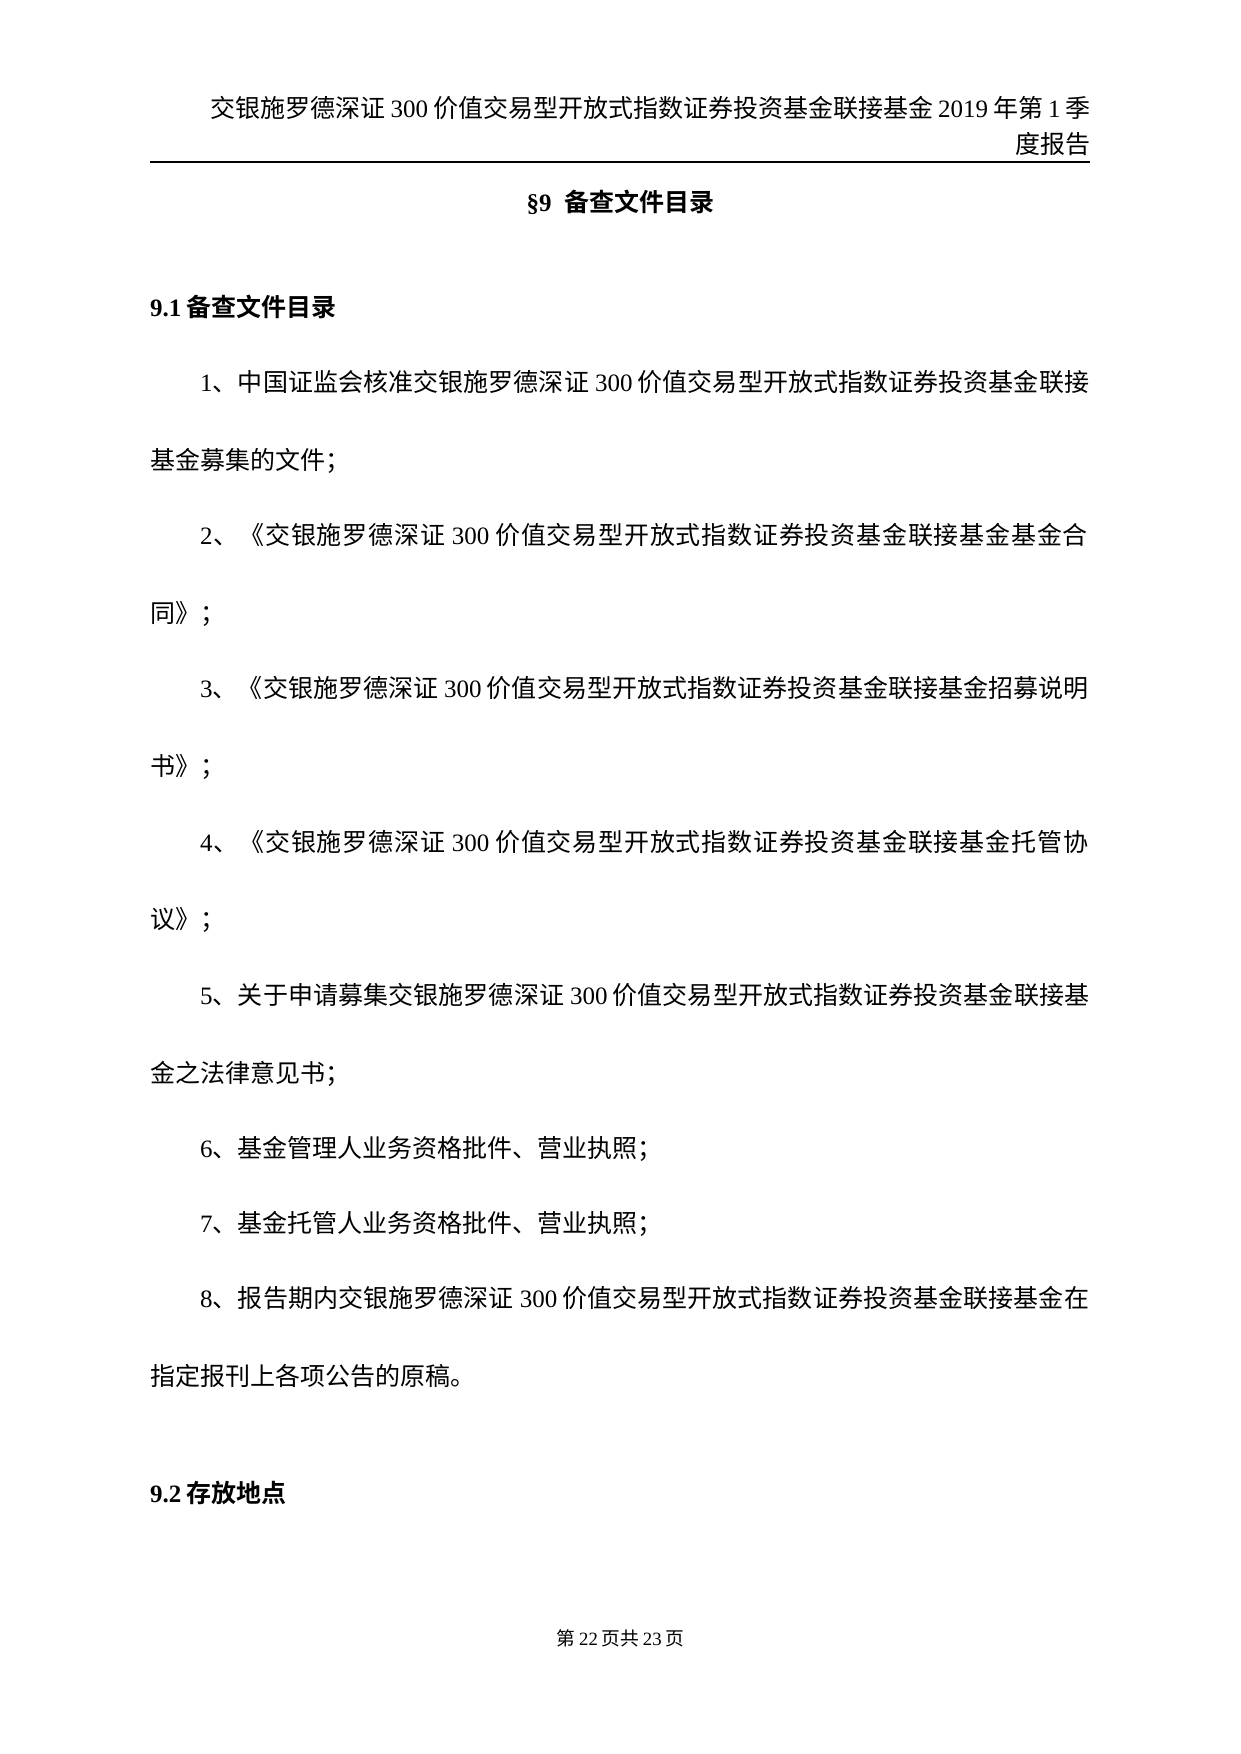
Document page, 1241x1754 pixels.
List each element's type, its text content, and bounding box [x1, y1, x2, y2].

text 5、关于申请募集交银施罗德深证300价值交易型开放式指数证券投资基金联接基金之法律意见书； [150, 961, 1090, 1104]
text 8、报告期内交银施罗德深证300价值交易型开放式指数证券投资基金联接基金在指定报刊上各项公告的原稿。 [150, 1264, 1090, 1407]
text 4、《交银施罗德深证300价值交易型开放式指数证券投资基金联接基金托管协议》； [150, 808, 1090, 951]
text 6、基金管理人业务资格批件、营业执照； [150, 1114, 1090, 1179]
subtitle §9 备查文件目录 [150, 168, 1090, 233]
text 9.1备查文件目录 [150, 273, 1090, 338]
text 3、《交银施罗德深证300价值交易型开放式指数证券投资基金联接基金招募说明书》； [150, 654, 1090, 797]
text 2、《交银施罗德深证300价值交易型开放式指数证券投资基金联接基金基金合同》； [150, 501, 1090, 644]
text 1、中国证监会核准交银施罗德深证300价值交易型开放式指数证券投资基金联接基金募集的文件； [150, 348, 1090, 491]
text 9.2存放地点 [150, 1459, 1090, 1524]
text 7、基金托管人业务资格批件、营业执照； [150, 1189, 1090, 1254]
